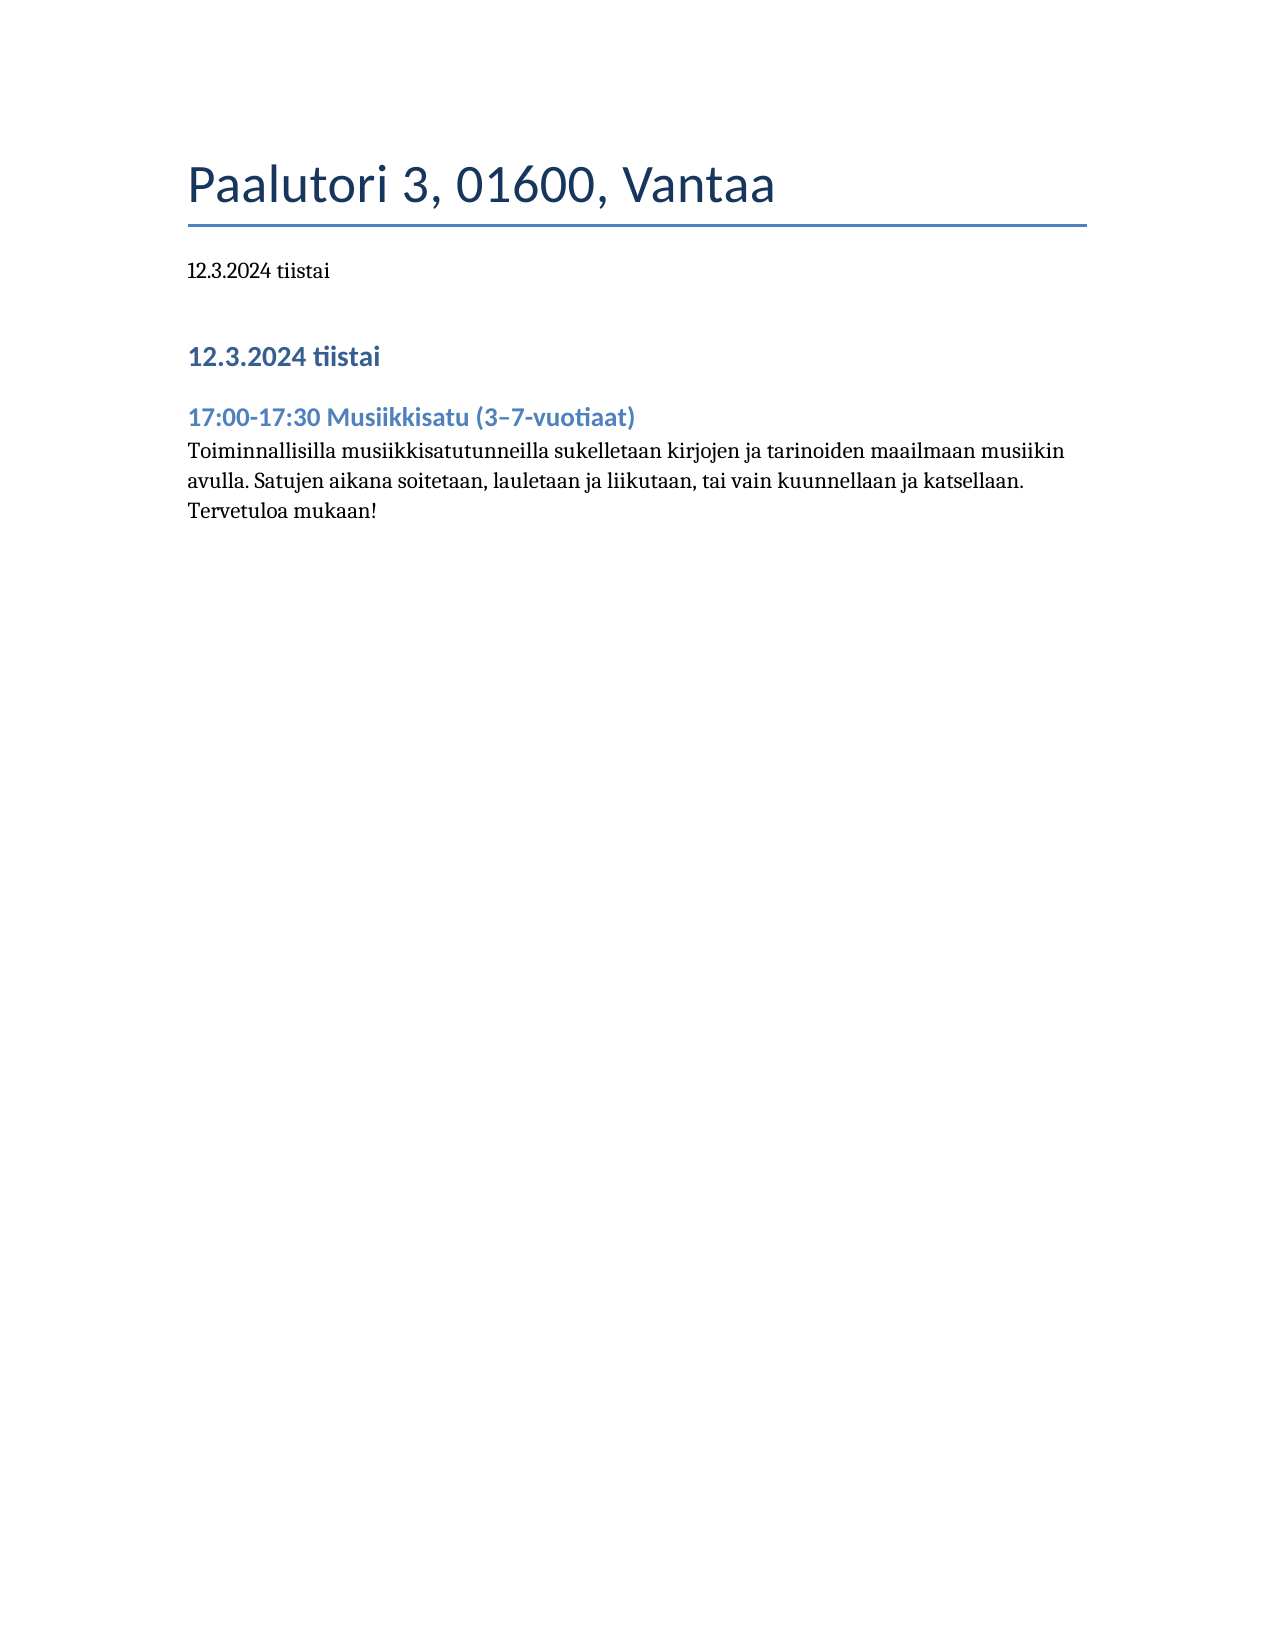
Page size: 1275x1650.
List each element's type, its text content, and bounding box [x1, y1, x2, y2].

title Paalutori 3, 01600, Vantaa [187, 150, 1087, 227]
text 12.3.2024 tiistai [187, 258, 1087, 284]
text Toiminnallisilla musiikkisatutunneilla sukelletaan kirjojen ja tarinoiden maailmaan musiikin avulla. Satujen aikana soitetaan, lauletaan ja liikutaan, tai vain kuunnellaan ja katsellaan. Tervetuloa mukaan! [187, 438, 1087, 524]
subtitle 12.3.2024 tiistai [187, 338, 1087, 374]
subtitle 17:00-17:30 Musiikkisatu (3–7-vuotiaat) [187, 400, 1087, 433]
